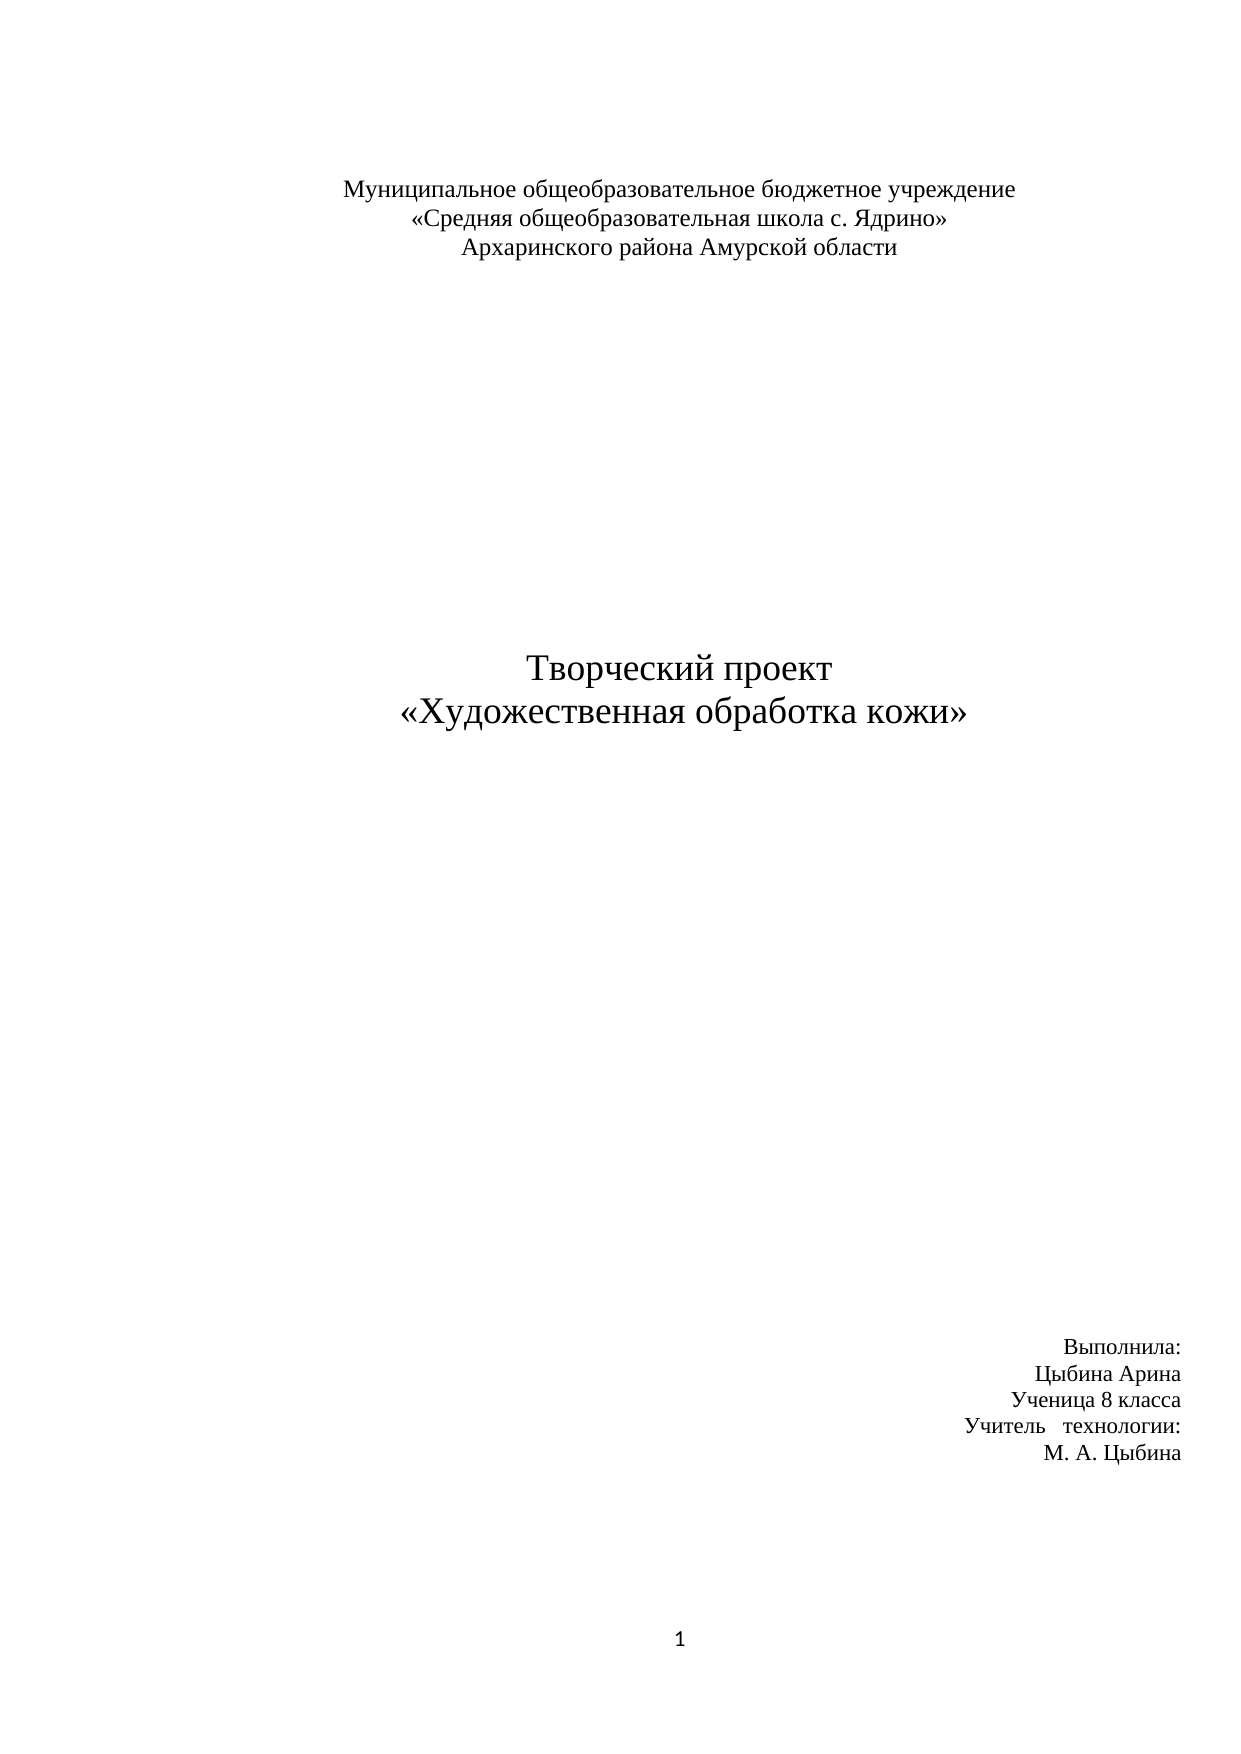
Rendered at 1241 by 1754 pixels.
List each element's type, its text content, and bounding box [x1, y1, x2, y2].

text Муниципальное общеобразовательное бюджетное учреждение [177, 174, 1181, 203]
text Учитель технологии: [177, 1412, 1181, 1439]
text Выполнила: [177, 1333, 1181, 1359]
text «Художественная обработка кожи» [177, 688, 1181, 732]
text Архаринского района Амурской области [177, 232, 1181, 260]
text Ученица 8 класса [177, 1386, 1181, 1412]
text Цыбина Арина [177, 1359, 1181, 1386]
text Творческий проект [177, 645, 1181, 688]
text «Средняя общеобразовательная школа с. Ядрино» [177, 203, 1181, 232]
text М. А. Цыбина [177, 1439, 1181, 1465]
